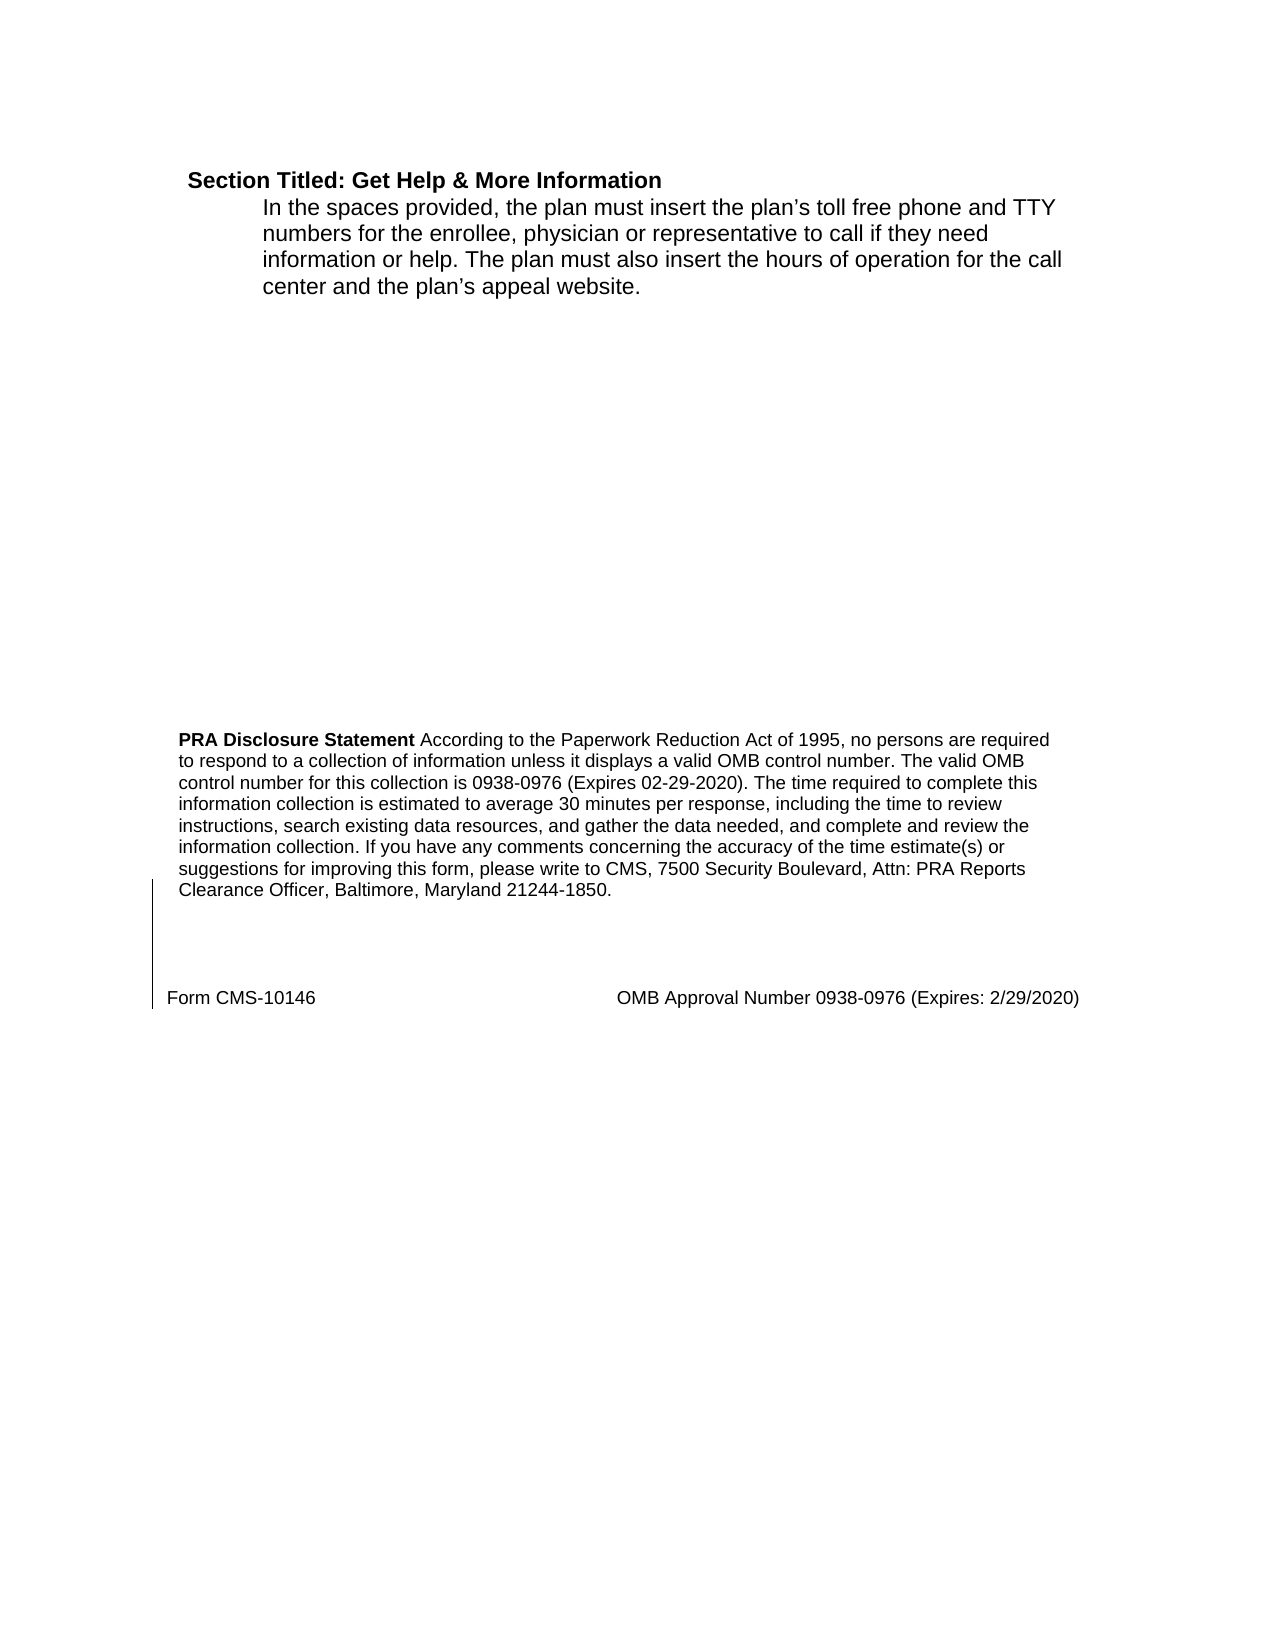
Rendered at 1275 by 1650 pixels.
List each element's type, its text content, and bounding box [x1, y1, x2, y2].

text In the spaces provided, the plan must insert the plan’s toll free phone and TTY numbers for the enrollee, physician or representative to call if they need information or help. The plan must also insert the hours of operation for the call center and the plan’s appeal website. [262, 193, 1096, 299]
subtitle Section Titled: Get Help & More Information [187, 167, 1096, 193]
text PRA Disclosure Statement According to the Paperwork Reduction Act of 1995, no persons are required to respond to a collection of information unless it displays a valid OMB control number. The valid OMB control number for this collection is 0938-0976 (Expires 02-29-2020). The time required to complete this information collection is estimated to average 30 minutes per response, including the time to review instructions, search existing data resources, and gather the data needed, and complete and review the information collection. If you have any comments concerning the accuracy of the time estimate(s) or suggestions for improving this form, please write to CMS, 7500 Security Boulevard, Attn: PRA Reports Clearance Officer, Baltimore, Maryland 21244-1850. [178, 728, 1063, 901]
text Form CMS-10146 OMB Approval Number 0938-0976 (Expires: 2/29/2020) [167, 987, 1096, 1009]
